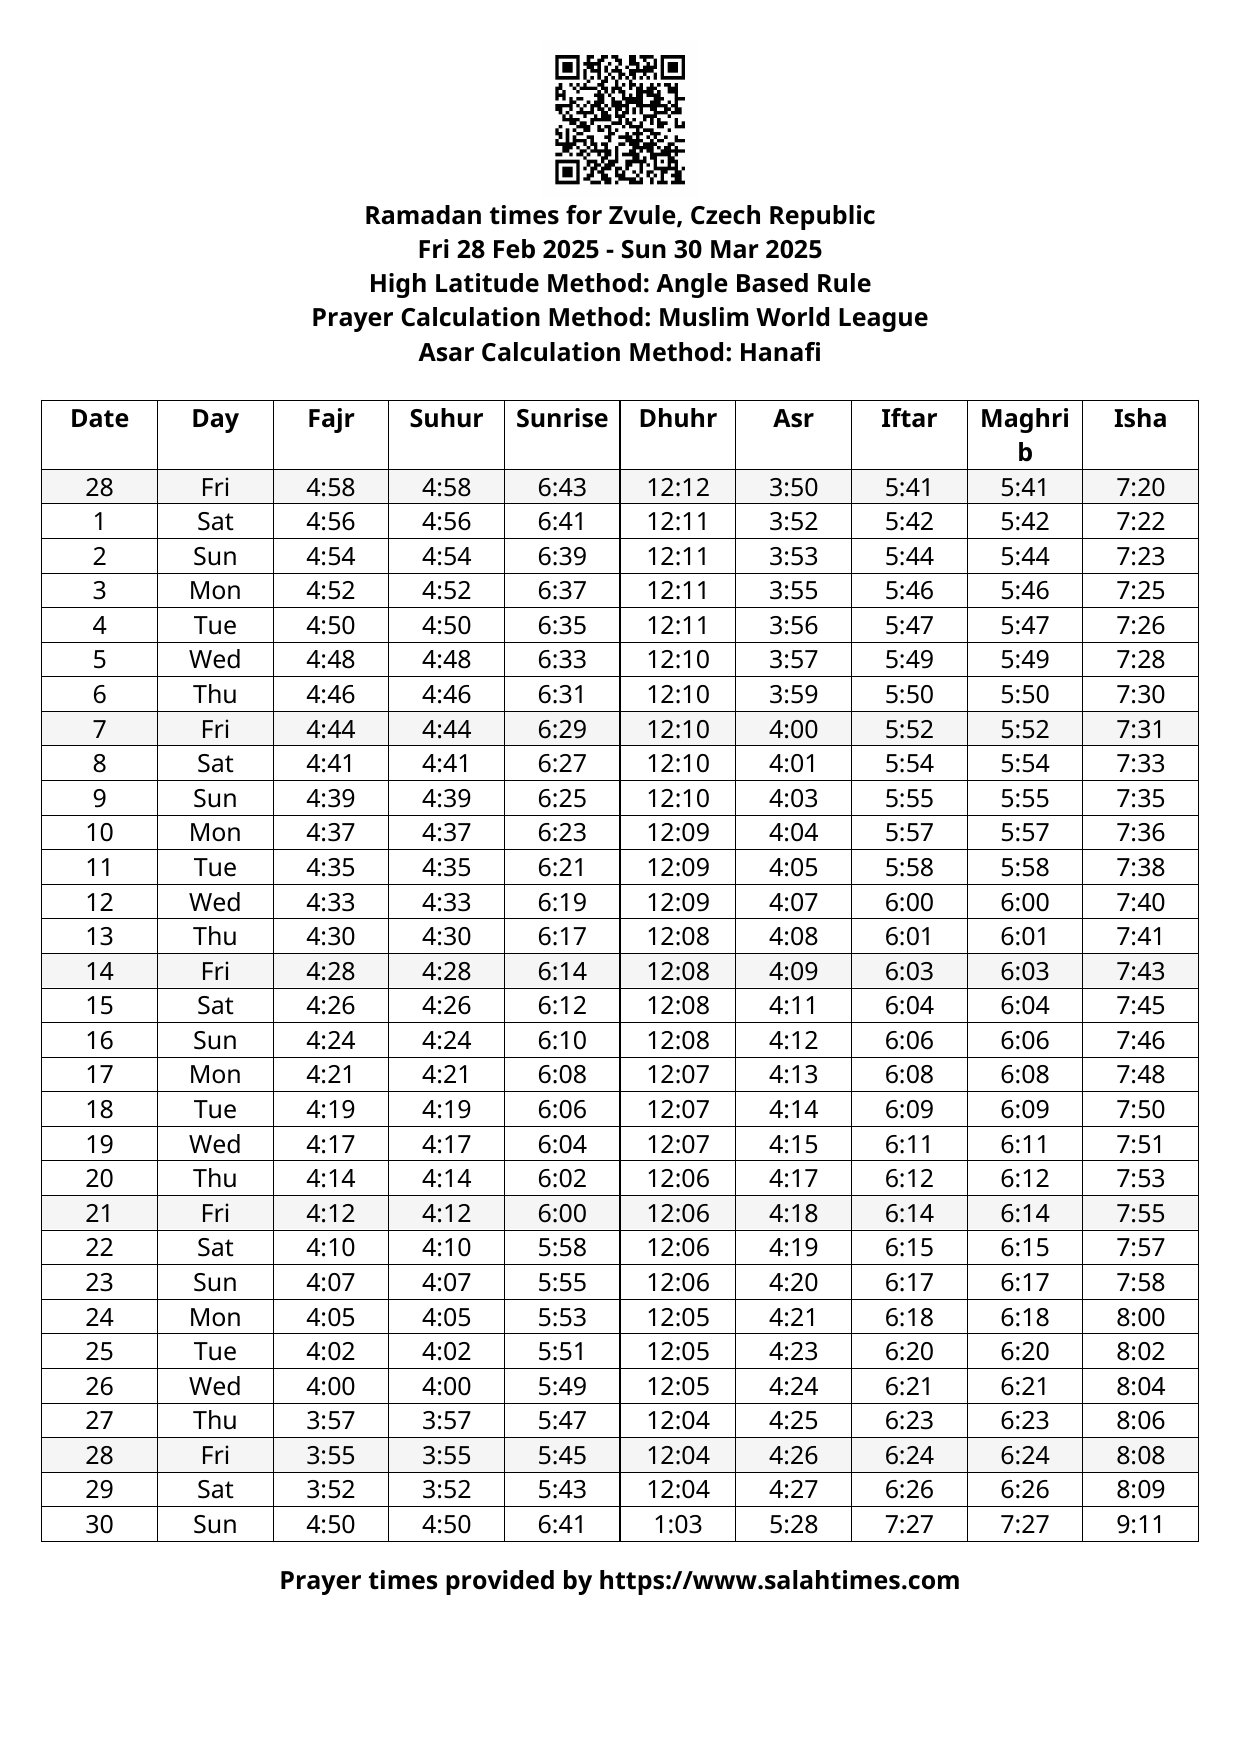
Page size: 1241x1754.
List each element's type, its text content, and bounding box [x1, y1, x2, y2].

table_cell 4:37 [274, 816, 388, 849]
table_cell 4:14 [736, 1092, 851, 1126]
table_cell 4:10 [389, 1231, 504, 1264]
table_cell 4:21 [736, 1300, 851, 1333]
table_cell 18 [42, 1092, 157, 1126]
table_cell 7:23 [1083, 539, 1198, 572]
table_cell 6:12 [852, 1161, 967, 1195]
table_cell 6:08 [968, 1058, 1082, 1091]
table_cell 6:19 [505, 885, 619, 918]
table_cell 3:50 [736, 470, 851, 503]
table_cell 4:35 [389, 850, 504, 884]
table_cell 25 [42, 1334, 157, 1368]
table_cell 12:11 [621, 539, 735, 572]
table_cell 4:58 [274, 470, 388, 503]
table_cell 6:12 [968, 1161, 1082, 1195]
table_cell 6:02 [505, 1161, 619, 1195]
table_cell 29 [42, 1473, 157, 1506]
table_cell 6:00 [968, 885, 1082, 918]
table_cell 12:11 [621, 504, 735, 538]
table_cell 7:20 [1083, 470, 1198, 503]
table_cell 6:39 [505, 539, 619, 572]
table_cell 3:52 [274, 1473, 388, 1506]
table_cell Tue [158, 1092, 273, 1126]
text Asar Calculation Method: Hanafi [42, 334, 1198, 368]
table_cell 6:33 [505, 643, 619, 676]
table_cell 3:55 [389, 1438, 504, 1472]
table_cell 11 [42, 850, 157, 884]
table_cell 4:02 [389, 1334, 504, 1368]
table_cell 6:21 [505, 850, 619, 884]
table_cell Fri [158, 1196, 273, 1229]
table_cell 5:49 [968, 643, 1082, 676]
table_header Isha [1083, 401, 1198, 469]
table_cell 5:52 [968, 712, 1082, 745]
table_cell 6:23 [852, 1404, 967, 1437]
table_cell 6:15 [852, 1231, 967, 1264]
table_cell Sat [158, 746, 273, 780]
table_cell 6:41 [505, 504, 619, 538]
table_cell 5:55 [852, 781, 967, 814]
table_cell Wed [158, 643, 273, 676]
table_cell 5:42 [852, 504, 967, 538]
table_cell 4:17 [389, 1127, 504, 1160]
table_cell 6:37 [505, 574, 619, 607]
table_cell 19 [42, 1127, 157, 1160]
table_cell 6:20 [968, 1334, 1082, 1368]
table_cell 4:33 [274, 885, 388, 918]
table_cell 6:25 [505, 781, 619, 814]
table_cell 4:07 [389, 1265, 504, 1299]
table_cell 6:00 [505, 1196, 619, 1229]
table_cell 5:57 [968, 816, 1082, 849]
table_cell 5:54 [968, 746, 1082, 780]
table_cell 5:58 [968, 850, 1082, 884]
table_cell 4:39 [389, 781, 504, 814]
table_cell 12:10 [621, 781, 735, 814]
table_cell Fri [158, 712, 273, 745]
table_cell 5:41 [968, 470, 1082, 503]
table_cell Sat [158, 1473, 273, 1506]
table_cell 4:19 [389, 1092, 504, 1126]
table_cell 4:00 [274, 1369, 388, 1402]
table_cell 3:55 [736, 574, 851, 607]
table_cell 4:37 [389, 816, 504, 849]
table_cell 28 [42, 470, 157, 503]
table_cell 4:58 [389, 470, 504, 503]
table_header Suhur [389, 401, 504, 469]
table_cell 12:05 [621, 1369, 735, 1402]
table_cell 4:12 [736, 1023, 851, 1057]
table_cell 12:09 [621, 885, 735, 918]
table_cell 4:27 [736, 1473, 851, 1506]
table_cell Thu [158, 677, 273, 711]
table_cell 6:17 [852, 1265, 967, 1299]
table_cell 4:41 [389, 746, 504, 780]
table_cell 8:02 [1083, 1334, 1198, 1368]
table_cell 4:19 [274, 1092, 388, 1126]
table_cell 12:09 [621, 816, 735, 849]
table_header Asr [736, 401, 851, 469]
table_cell 1 [42, 504, 157, 538]
table_cell 7:58 [1083, 1265, 1198, 1299]
table_cell 12:06 [621, 1265, 735, 1299]
picture [542, 41, 699, 198]
table_cell 6:20 [852, 1334, 967, 1368]
table_cell Sun [158, 1023, 273, 1057]
table_header Iftar [852, 401, 967, 469]
table_cell 12:12 [621, 470, 735, 503]
table_cell Sun [158, 781, 273, 814]
table_cell 4:52 [274, 574, 388, 607]
table_cell 4:54 [274, 539, 388, 572]
table_cell 12:06 [621, 1196, 735, 1229]
table_cell 5:46 [852, 574, 967, 607]
table_cell 12:08 [621, 954, 735, 987]
table_cell Mon [158, 816, 273, 849]
table_cell 4:14 [389, 1161, 504, 1195]
table_cell 5:52 [852, 712, 967, 745]
table_cell 7:33 [1083, 746, 1198, 780]
table_cell 4:46 [389, 677, 504, 711]
table_cell 5:41 [852, 470, 967, 503]
table_cell 4:07 [274, 1265, 388, 1299]
table_cell 2 [42, 539, 157, 572]
text Fri 28 Feb 2025 - Sun 30 Mar 2025 [42, 232, 1198, 266]
table_cell 6:41 [505, 1507, 619, 1541]
table_cell 5:44 [852, 539, 967, 572]
table_cell 6:23 [968, 1404, 1082, 1437]
table_cell 4:12 [389, 1196, 504, 1229]
table_cell 4:05 [274, 1300, 388, 1333]
table_cell 6:35 [505, 608, 619, 642]
table_cell 6:17 [968, 1265, 1082, 1299]
table_cell 6:03 [852, 954, 967, 987]
table_header Dhuhr [621, 401, 735, 469]
table_cell 4:26 [736, 1438, 851, 1472]
table_cell Sat [158, 989, 273, 1022]
table_cell 3:52 [736, 504, 851, 538]
table_cell 6:10 [505, 1023, 619, 1057]
table_cell 6:08 [505, 1058, 619, 1091]
table_cell 3:57 [736, 643, 851, 676]
table_cell 21 [42, 1196, 157, 1229]
table_cell 7:55 [1083, 1196, 1198, 1229]
table_cell 6:23 [505, 816, 619, 849]
table_cell 7:57 [1083, 1231, 1198, 1264]
table_cell 12:08 [621, 989, 735, 1022]
table_cell 5:57 [852, 816, 967, 849]
table_cell 4:24 [389, 1023, 504, 1057]
table_cell 4:35 [274, 850, 388, 884]
table_cell 6:15 [968, 1231, 1082, 1264]
table_header Day [158, 401, 273, 469]
table_cell Mon [158, 1300, 273, 1333]
table_cell 3 [42, 574, 157, 607]
table_cell 4:28 [389, 954, 504, 987]
table_cell 5:49 [505, 1369, 619, 1402]
table_cell 5:47 [505, 1404, 619, 1437]
table_cell 6:06 [968, 1023, 1082, 1057]
table_cell 10 [42, 816, 157, 849]
table_cell Wed [158, 1127, 273, 1160]
table_cell 12:11 [621, 574, 735, 607]
text Prayer times provided by https://www.salahtimes.com [42, 1563, 1198, 1597]
table_header Date [42, 401, 157, 469]
table_cell 15 [42, 989, 157, 1022]
table_cell 9:11 [1083, 1507, 1198, 1541]
table_cell Mon [158, 574, 273, 607]
table_cell Thu [158, 1161, 273, 1195]
table_cell 5:47 [852, 608, 967, 642]
table_cell 5:55 [968, 781, 1082, 814]
table_cell Sun [158, 1507, 273, 1541]
table_cell 6:06 [505, 1092, 619, 1126]
table_cell 4:08 [736, 919, 851, 953]
table_cell 24 [42, 1300, 157, 1333]
table_cell 17 [42, 1058, 157, 1091]
table_cell 7:46 [1083, 1023, 1198, 1057]
table_cell 5:55 [505, 1265, 619, 1299]
table_cell 7:28 [1083, 643, 1198, 676]
table_cell 5:28 [736, 1507, 851, 1541]
table_cell 5:50 [852, 677, 967, 711]
table_cell 6:04 [852, 989, 967, 1022]
table_cell 7:30 [1083, 677, 1198, 711]
table_cell 4:20 [736, 1265, 851, 1299]
table_cell 4:46 [274, 677, 388, 711]
table_cell Tue [158, 1334, 273, 1368]
table_cell 4:44 [274, 712, 388, 745]
table_cell 4:54 [389, 539, 504, 572]
table_cell 4:23 [736, 1334, 851, 1368]
table_cell 5:54 [852, 746, 967, 780]
table_cell Wed [158, 885, 273, 918]
table_cell Sun [158, 1265, 273, 1299]
table_cell 6:11 [968, 1127, 1082, 1160]
table_cell 4:41 [274, 746, 388, 780]
table_cell 4:18 [736, 1196, 851, 1229]
table_cell 6:01 [968, 919, 1082, 953]
table_cell 5:42 [968, 504, 1082, 538]
table_header Fajr [274, 401, 388, 469]
table_cell 6:14 [968, 1196, 1082, 1229]
table_cell 14 [42, 954, 157, 987]
table_cell 7:41 [1083, 919, 1198, 953]
table_cell 4:02 [274, 1334, 388, 1368]
table_cell 4:05 [389, 1300, 504, 1333]
table_cell 7:27 [968, 1507, 1082, 1541]
table_cell 12:07 [621, 1058, 735, 1091]
table_cell 8:00 [1083, 1300, 1198, 1333]
table_cell 3:52 [389, 1473, 504, 1506]
table_cell 7:25 [1083, 574, 1198, 607]
table_cell 8 [42, 746, 157, 780]
table_cell 4:14 [274, 1161, 388, 1195]
table_cell 28 [42, 1438, 157, 1472]
table_cell 12:10 [621, 643, 735, 676]
table_cell 12:04 [621, 1404, 735, 1437]
table_cell 6:14 [505, 954, 619, 987]
table_cell 12:10 [621, 746, 735, 780]
table_cell 27 [42, 1404, 157, 1437]
table_cell 7:48 [1083, 1058, 1198, 1091]
table_cell 6:31 [505, 677, 619, 711]
table_cell 3:57 [274, 1404, 388, 1437]
table_cell 4:25 [736, 1404, 851, 1437]
table_cell 8:08 [1083, 1438, 1198, 1472]
table_cell 4:24 [736, 1369, 851, 1402]
table_cell 5:45 [505, 1438, 619, 1472]
table_cell 7:31 [1083, 712, 1198, 745]
table_cell 4:44 [389, 712, 504, 745]
table_cell 6:18 [852, 1300, 967, 1333]
text Ramadan times for Zvule, Czech Republic [42, 198, 1198, 232]
table_cell 4:21 [389, 1058, 504, 1091]
table_cell 4:17 [736, 1161, 851, 1195]
table_cell 12:10 [621, 677, 735, 711]
table_cell 5:46 [968, 574, 1082, 607]
table_cell 7:22 [1083, 504, 1198, 538]
table_cell 9 [42, 781, 157, 814]
table_cell 4:50 [389, 608, 504, 642]
table_cell 6:09 [968, 1092, 1082, 1126]
table_cell 12:05 [621, 1334, 735, 1368]
table_cell 12:11 [621, 608, 735, 642]
table_cell 4:12 [274, 1196, 388, 1229]
table_cell 4:33 [389, 885, 504, 918]
table_cell 3:55 [274, 1438, 388, 1472]
table_cell 12:08 [621, 919, 735, 953]
table_cell 12:10 [621, 712, 735, 745]
table_cell 6:08 [852, 1058, 967, 1091]
table_cell Tue [158, 850, 273, 884]
table_cell 20 [42, 1161, 157, 1195]
table_cell 12:04 [621, 1473, 735, 1506]
table_cell 6:43 [505, 470, 619, 503]
table_cell 6:03 [968, 954, 1082, 987]
table_cell 4 [42, 608, 157, 642]
table_cell 6:00 [852, 885, 967, 918]
table_cell 7:36 [1083, 816, 1198, 849]
table_cell 6:24 [968, 1438, 1082, 1472]
table_cell 12:07 [621, 1127, 735, 1160]
table_cell 6:21 [968, 1369, 1082, 1402]
table_cell 8:09 [1083, 1473, 1198, 1506]
table_cell 4:56 [389, 504, 504, 538]
table_cell 12:08 [621, 1023, 735, 1057]
table_cell 4:50 [274, 1507, 388, 1541]
table_cell 7:50 [1083, 1092, 1198, 1126]
table_cell 3:56 [736, 608, 851, 642]
table_cell 6:17 [505, 919, 619, 953]
table_cell 4:11 [736, 989, 851, 1022]
table_cell 3:53 [736, 539, 851, 572]
table_cell 7:43 [1083, 954, 1198, 987]
table_cell 6:26 [852, 1473, 967, 1506]
table_cell Thu [158, 919, 273, 953]
table_cell 4:26 [389, 989, 504, 1022]
table_cell 30 [42, 1507, 157, 1541]
table_cell Sat [158, 504, 273, 538]
table_cell 13 [42, 919, 157, 953]
table_cell 4:28 [274, 954, 388, 987]
table_cell 5:43 [505, 1473, 619, 1506]
table_cell 4:01 [736, 746, 851, 780]
table_cell 5 [42, 643, 157, 676]
table_cell 6:21 [852, 1369, 967, 1402]
table_cell 7:51 [1083, 1127, 1198, 1160]
table_cell 4:52 [389, 574, 504, 607]
table_cell 8:06 [1083, 1404, 1198, 1437]
table_cell 4:50 [389, 1507, 504, 1541]
table_cell 22 [42, 1231, 157, 1264]
table_cell 7:35 [1083, 781, 1198, 814]
table_cell Thu [158, 1404, 273, 1437]
table_cell 5:44 [968, 539, 1082, 572]
table_cell Fri [158, 954, 273, 987]
table_cell 4:56 [274, 504, 388, 538]
table_cell 1:03 [621, 1507, 735, 1541]
table_cell 7:45 [1083, 989, 1198, 1022]
table_cell Fri [158, 1438, 273, 1472]
table_cell 7:40 [1083, 885, 1198, 918]
table_cell 4:04 [736, 816, 851, 849]
table_cell Sat [158, 1231, 273, 1264]
table_cell Fri [158, 470, 273, 503]
table_cell 7:38 [1083, 850, 1198, 884]
table_cell 6:04 [968, 989, 1082, 1022]
table_cell 6:01 [852, 919, 967, 953]
table_cell 4:19 [736, 1231, 851, 1264]
table_cell 12:09 [621, 850, 735, 884]
table_cell 26 [42, 1369, 157, 1402]
table_cell 4:00 [736, 712, 851, 745]
text Prayer Calculation Method: Muslim World League [42, 300, 1198, 334]
table_cell 7:27 [852, 1507, 967, 1541]
table_cell Tue [158, 608, 273, 642]
table_cell 23 [42, 1265, 157, 1299]
table_cell 12:06 [621, 1161, 735, 1195]
table_cell 4:48 [274, 643, 388, 676]
table_cell 6:24 [852, 1438, 967, 1472]
table_cell 4:30 [389, 919, 504, 953]
table_cell 4:07 [736, 885, 851, 918]
table_cell 4:24 [274, 1023, 388, 1057]
table_cell 6:12 [505, 989, 619, 1022]
table_cell 6:11 [852, 1127, 967, 1160]
table_cell 4:50 [274, 608, 388, 642]
table_cell 5:47 [968, 608, 1082, 642]
table_cell 4:17 [274, 1127, 388, 1160]
table_cell 6:27 [505, 746, 619, 780]
table_cell 4:00 [389, 1369, 504, 1402]
table_header Maghrib [968, 401, 1082, 469]
table_cell 12:05 [621, 1300, 735, 1333]
table_cell 4:15 [736, 1127, 851, 1160]
table_cell 4:10 [274, 1231, 388, 1264]
table_cell 5:53 [505, 1300, 619, 1333]
table_cell 6:09 [852, 1092, 967, 1126]
table_cell 7:26 [1083, 608, 1198, 642]
table_cell 4:48 [389, 643, 504, 676]
table_cell 8:04 [1083, 1369, 1198, 1402]
table_cell Wed [158, 1369, 273, 1402]
table_cell 5:49 [852, 643, 967, 676]
table_cell 4:03 [736, 781, 851, 814]
table_cell Sun [158, 539, 273, 572]
table_cell 7:53 [1083, 1161, 1198, 1195]
table_cell 5:51 [505, 1334, 619, 1368]
table_cell 6 [42, 677, 157, 711]
table_cell 6:06 [852, 1023, 967, 1057]
table_cell 5:58 [505, 1231, 619, 1264]
table_cell 3:57 [389, 1404, 504, 1437]
table_cell 3:59 [736, 677, 851, 711]
table_cell 12:04 [621, 1438, 735, 1472]
table_cell 12:06 [621, 1231, 735, 1264]
table_cell 7 [42, 712, 157, 745]
table_cell 6:18 [968, 1300, 1082, 1333]
table_cell 12:07 [621, 1092, 735, 1126]
table_cell 5:58 [852, 850, 967, 884]
table_cell 6:26 [968, 1473, 1082, 1506]
table_cell 4:39 [274, 781, 388, 814]
table_cell 4:26 [274, 989, 388, 1022]
table_cell 4:09 [736, 954, 851, 987]
table_cell 4:30 [274, 919, 388, 953]
table_cell 4:21 [274, 1058, 388, 1091]
table_cell Mon [158, 1058, 273, 1091]
table_cell 5:50 [968, 677, 1082, 711]
table_cell 12 [42, 885, 157, 918]
text High Latitude Method: Angle Based Rule [42, 266, 1198, 300]
table_cell 6:14 [852, 1196, 967, 1229]
table_header Sunrise [505, 401, 619, 469]
table_cell 4:05 [736, 850, 851, 884]
table_cell 6:04 [505, 1127, 619, 1160]
table_cell 16 [42, 1023, 157, 1057]
table_cell 4:13 [736, 1058, 851, 1091]
table_cell 6:29 [505, 712, 619, 745]
